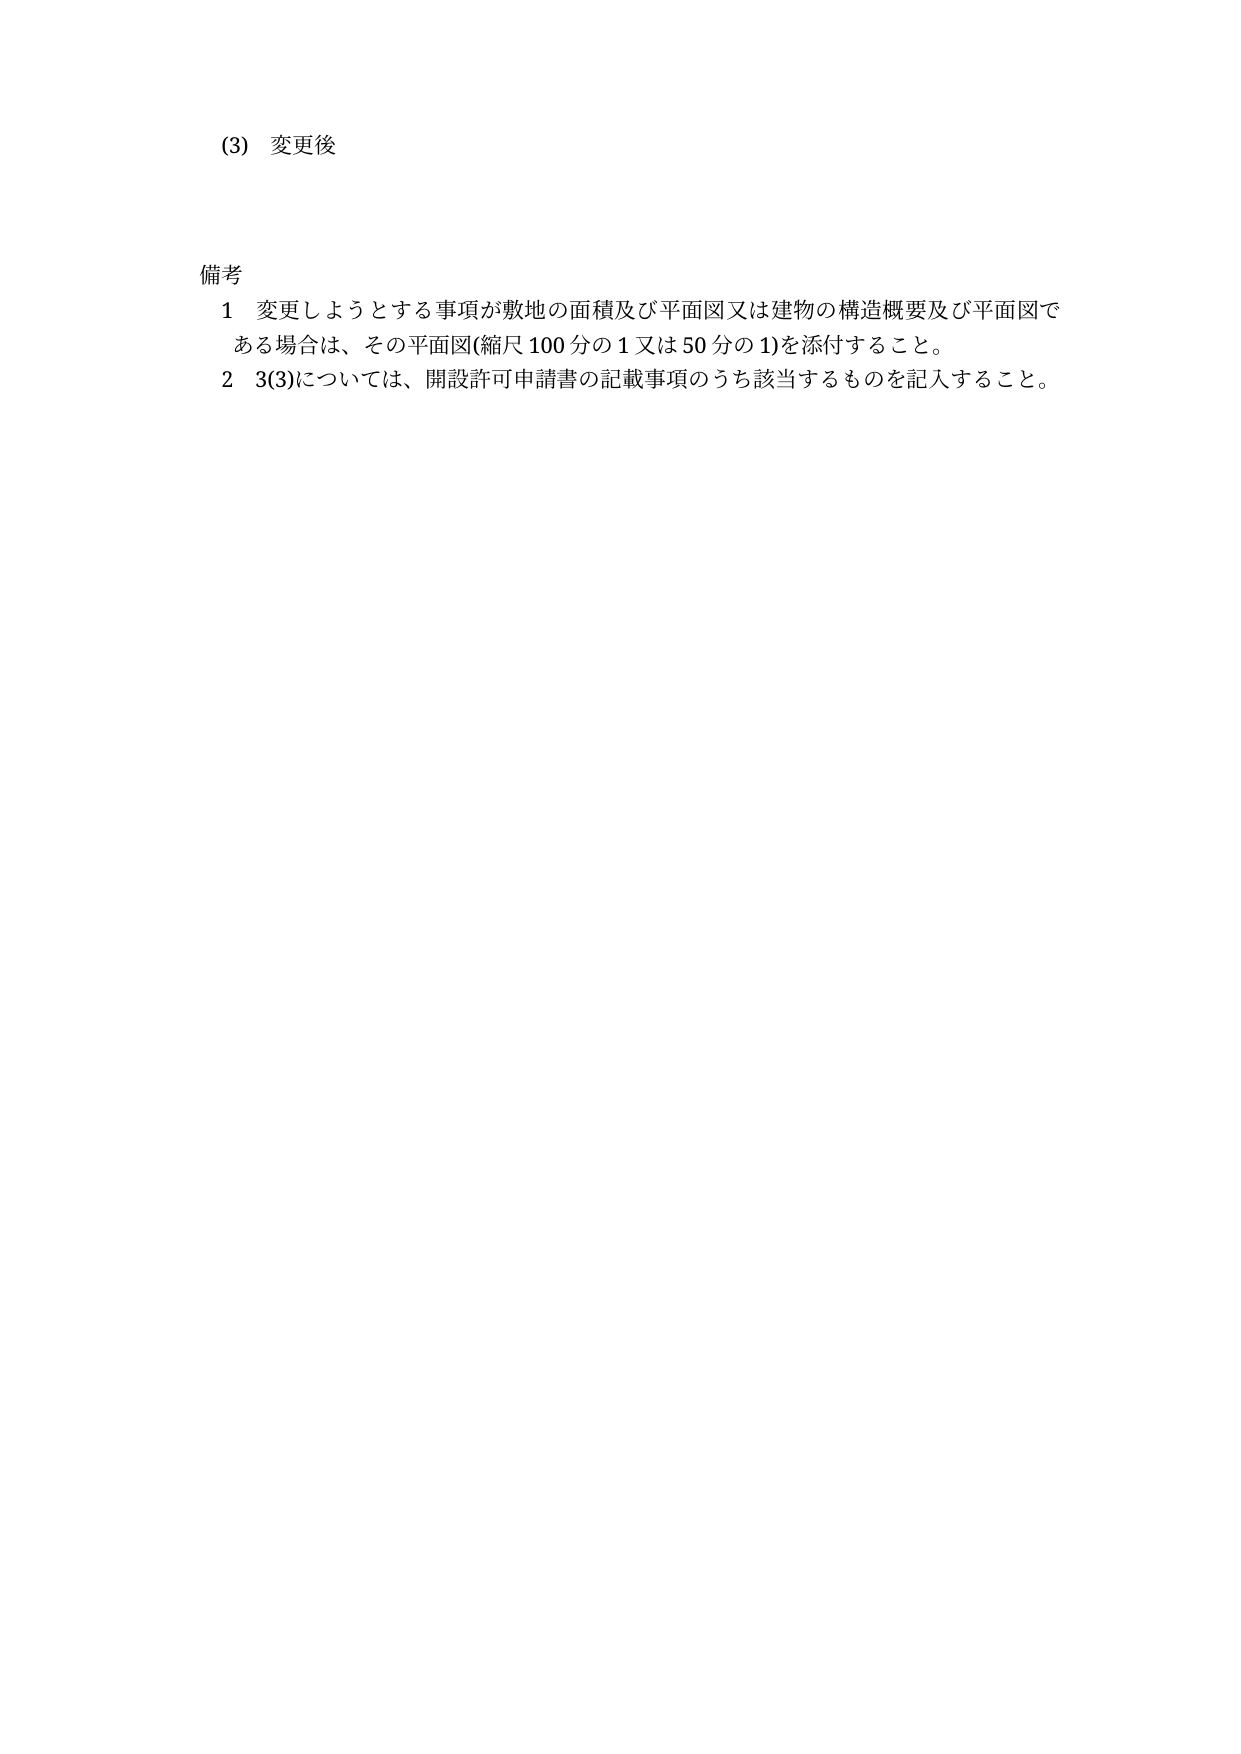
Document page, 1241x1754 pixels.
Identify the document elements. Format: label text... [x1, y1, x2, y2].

text (3) 変更後 [177, 127, 1063, 162]
text 2 3(3)については、開設許可申請書の記載事項のうち該当するものを記入すること。 [177, 361, 1063, 396]
text 1 変更しようとする事項が敷地の面積及び平面図又は建物の構造概要及び平面図である場合は、その平面図(縮尺100分の1又は50分の1)を添付すること。 [221, 291, 1063, 361]
text 備考 [177, 256, 1063, 291]
